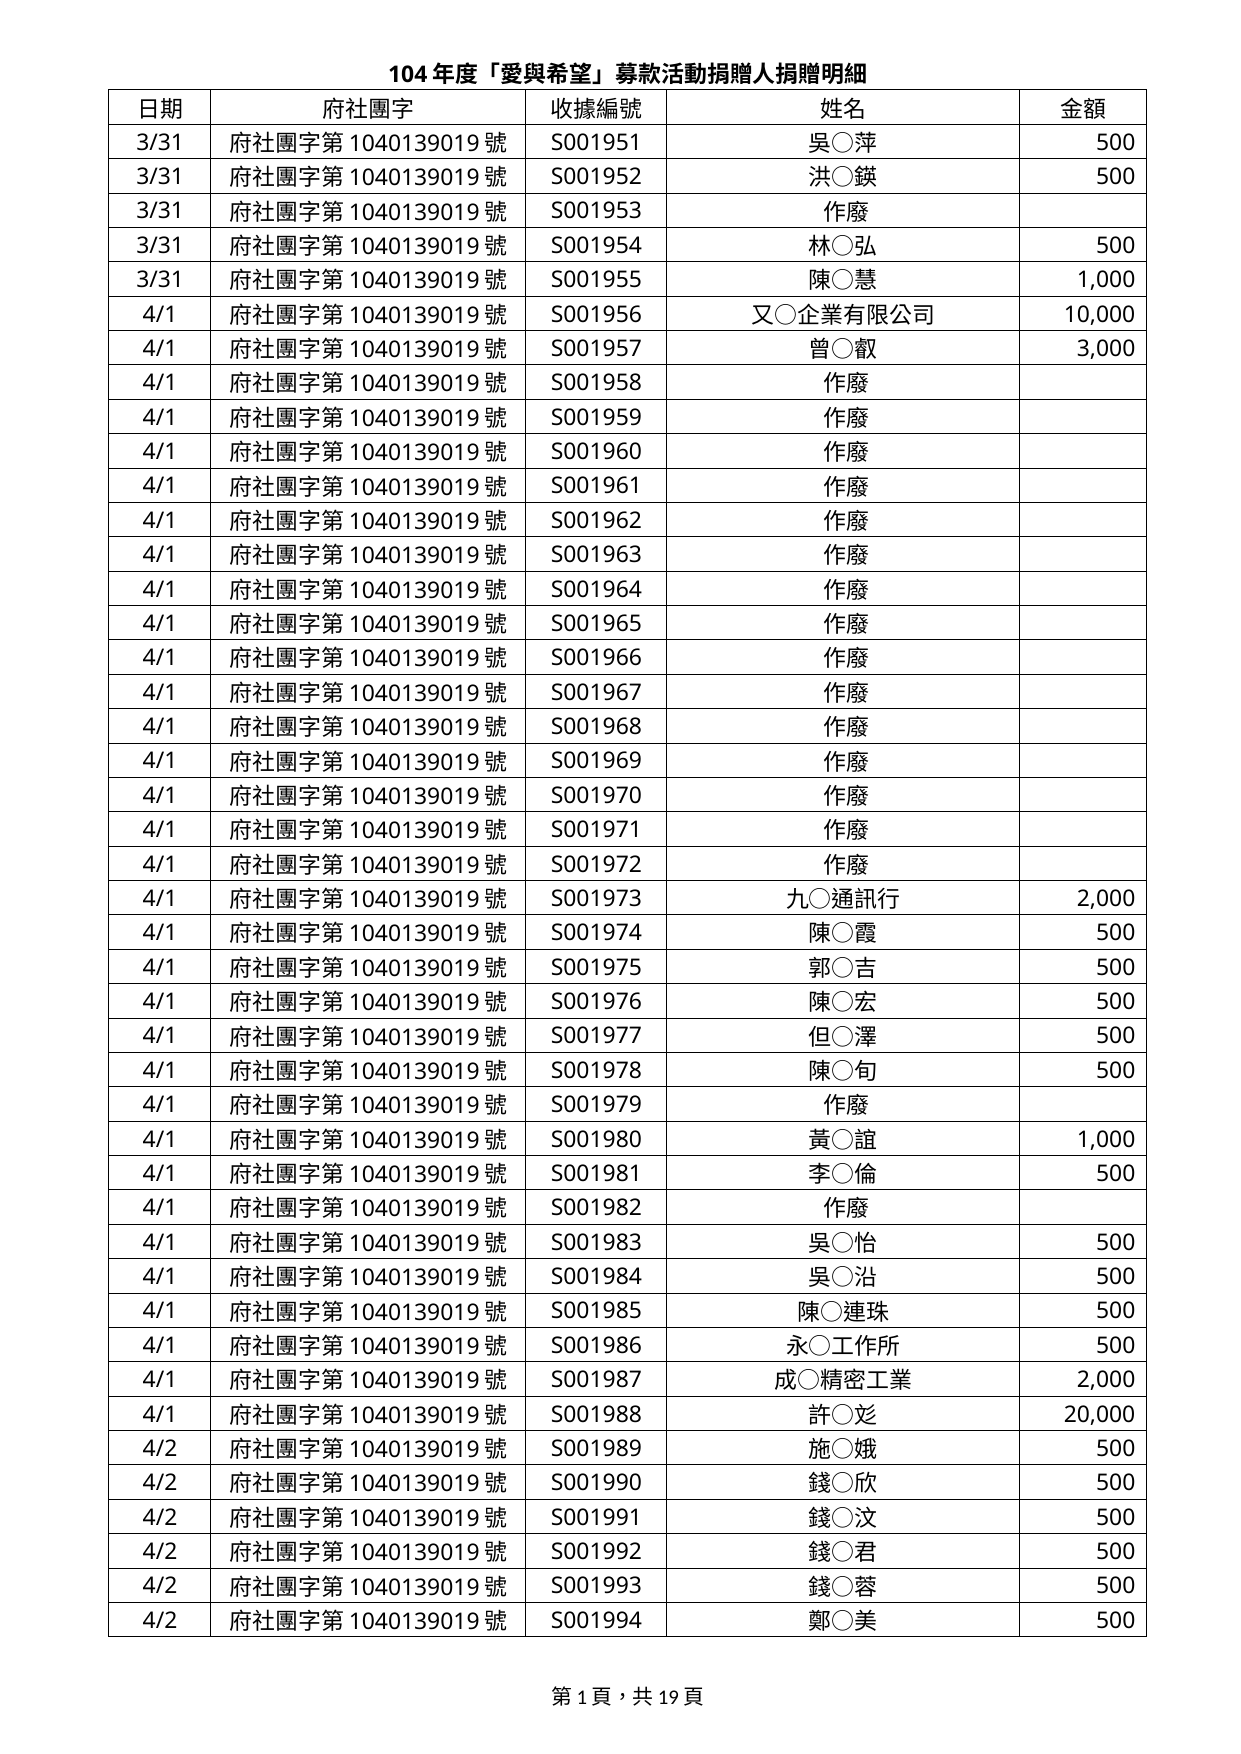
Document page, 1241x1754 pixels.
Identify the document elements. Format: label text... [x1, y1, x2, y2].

table_cell [1020, 503, 1146, 536]
table_cell S001972 [526, 847, 666, 880]
table_cell 500 [1020, 1603, 1146, 1636]
table_cell S001960 [526, 434, 666, 467]
table_cell 府社團字第1040139019號 [211, 1569, 525, 1602]
table_cell 4/1 [109, 984, 210, 1017]
table_cell 4/2 [109, 1431, 210, 1464]
table_cell S001967 [526, 675, 666, 708]
table_cell 500 [1020, 984, 1146, 1017]
table_cell 4/1 [109, 640, 210, 674]
table_cell 又○企業有限公司 [667, 297, 1019, 330]
table_cell 4/1 [109, 434, 210, 467]
table_cell 4/1 [109, 1225, 210, 1258]
table_cell 府社團字第1040139019號 [211, 1431, 525, 1464]
table_cell S001984 [526, 1259, 666, 1292]
table_cell 4/1 [109, 847, 210, 880]
table_cell 4/1 [109, 400, 210, 433]
table_cell 作廢 [667, 572, 1019, 605]
table_cell 作廢 [667, 744, 1019, 777]
table_cell 府社團字第1040139019號 [211, 400, 525, 433]
table_cell [1020, 778, 1146, 811]
table_cell 許○彣 [667, 1397, 1019, 1430]
table_cell 陳○慧 [667, 262, 1019, 296]
table_cell 10,000 [1020, 297, 1146, 330]
table_cell S001961 [526, 469, 666, 502]
table_cell S001968 [526, 709, 666, 742]
table_cell 4/1 [109, 1328, 210, 1361]
table_cell 4/1 [109, 881, 210, 914]
table_cell 收據編號 [526, 90, 666, 124]
table_cell [1020, 847, 1146, 880]
table_cell 府社團字第1040139019號 [211, 1259, 525, 1292]
table_cell 作廢 [667, 847, 1019, 880]
table_cell S001980 [526, 1122, 666, 1155]
table_cell 李○倫 [667, 1156, 1019, 1189]
table_cell S001966 [526, 640, 666, 674]
table_cell 錢○汶 [667, 1500, 1019, 1533]
table_cell 4/1 [109, 365, 210, 399]
table_cell 府社團字第1040139019號 [211, 675, 525, 708]
table_cell 洪○鍈 [667, 159, 1019, 192]
table_cell 500 [1020, 1156, 1146, 1189]
table_cell 府社團字第1040139019號 [211, 1156, 525, 1189]
table_cell S001976 [526, 984, 666, 1017]
table_cell 4/1 [109, 572, 210, 605]
table_cell 2,000 [1020, 1362, 1146, 1396]
table_cell [1020, 469, 1146, 502]
table_cell 4/1 [109, 469, 210, 502]
table_cell 作廢 [667, 434, 1019, 467]
table_cell S001982 [526, 1190, 666, 1224]
table_cell 4/1 [109, 1397, 210, 1430]
table_cell S001973 [526, 881, 666, 914]
table_cell 作廢 [667, 640, 1019, 674]
table_cell 4/2 [109, 1465, 210, 1499]
table_cell 府社團字第1040139019號 [211, 1534, 525, 1567]
table_cell 府社團字第1040139019號 [211, 1087, 525, 1121]
table_cell 作廢 [667, 537, 1019, 571]
table_cell 500 [1020, 1534, 1146, 1567]
table_cell 4/1 [109, 1156, 210, 1189]
table_cell S001977 [526, 1019, 666, 1052]
table_cell S001971 [526, 812, 666, 846]
table_cell 府社團字第1040139019號 [211, 572, 525, 605]
table_cell S001962 [526, 503, 666, 536]
table_cell 府社團字 [211, 90, 525, 124]
table_cell 府社團字第1040139019號 [211, 297, 525, 330]
table_cell 4/1 [109, 915, 210, 949]
table_cell S001951 [526, 125, 666, 158]
table_cell 九○通訊行 [667, 881, 1019, 914]
table_cell 府社團字第1040139019號 [211, 606, 525, 639]
table_cell 吳○萍 [667, 125, 1019, 158]
table_cell [1020, 537, 1146, 571]
table_cell S001954 [526, 228, 666, 261]
table_cell 府社團字第1040139019號 [211, 812, 525, 846]
table_cell S001957 [526, 331, 666, 364]
table_cell 4/1 [109, 1259, 210, 1292]
table_cell 500 [1020, 1019, 1146, 1052]
table_cell 府社團字第1040139019號 [211, 228, 525, 261]
table_cell 府社團字第1040139019號 [211, 503, 525, 536]
table_cell 500 [1020, 915, 1146, 949]
table_cell 府社團字第1040139019號 [211, 1603, 525, 1636]
table_cell S001979 [526, 1087, 666, 1121]
table_cell S001989 [526, 1431, 666, 1464]
table_cell [1020, 640, 1146, 674]
table_cell 府社團字第1040139019號 [211, 1500, 525, 1533]
table_cell 3/31 [109, 159, 210, 192]
table_cell 20,000 [1020, 1397, 1146, 1430]
table_cell 3,000 [1020, 331, 1146, 364]
table_cell 500 [1020, 1294, 1146, 1327]
table_cell S001981 [526, 1156, 666, 1189]
table_cell 3/31 [109, 228, 210, 261]
table_cell 吳○怡 [667, 1225, 1019, 1258]
table_cell 作廢 [667, 400, 1019, 433]
table_cell 作廢 [667, 503, 1019, 536]
table_header 104年度「愛與希望」募款活動捐贈人捐贈明細 [109, 56, 1146, 89]
table_cell S001991 [526, 1500, 666, 1533]
table_cell 500 [1020, 1465, 1146, 1499]
table_cell 4/1 [109, 778, 210, 811]
table_cell 陳○連珠 [667, 1294, 1019, 1327]
table_cell 4/1 [109, 1053, 210, 1086]
table_cell 府社團字第1040139019號 [211, 1053, 525, 1086]
table_cell 2,000 [1020, 881, 1146, 914]
table_cell S001952 [526, 159, 666, 192]
table_cell 錢○君 [667, 1534, 1019, 1567]
table_cell S001978 [526, 1053, 666, 1086]
table_cell 作廢 [667, 778, 1019, 811]
table_cell 府社團字第1040139019號 [211, 778, 525, 811]
table_cell [1020, 400, 1146, 433]
table_cell [1020, 606, 1146, 639]
table_cell 3/31 [109, 125, 210, 158]
table_cell 林○弘 [667, 228, 1019, 261]
table_cell 3/31 [109, 194, 210, 227]
table_cell S001958 [526, 365, 666, 399]
table_cell 500 [1020, 1053, 1146, 1086]
table_cell 4/1 [109, 1294, 210, 1327]
table_cell 4/1 [109, 537, 210, 571]
table_cell 永○工作所 [667, 1328, 1019, 1361]
table_cell 500 [1020, 1500, 1146, 1533]
table_cell 府社團字第1040139019號 [211, 1122, 525, 1155]
table_cell 黃○誼 [667, 1122, 1019, 1155]
table_cell 4/1 [109, 675, 210, 708]
table_cell 府社團字第1040139019號 [211, 744, 525, 777]
table_cell 府社團字第1040139019號 [211, 1465, 525, 1499]
table_cell S001987 [526, 1362, 666, 1396]
table_cell 府社團字第1040139019號 [211, 847, 525, 880]
table_cell 姓名 [667, 90, 1019, 124]
table_cell 1,000 [1020, 1122, 1146, 1155]
table_cell [1020, 744, 1146, 777]
table_cell 500 [1020, 1431, 1146, 1464]
table_cell [1020, 572, 1146, 605]
table_cell 4/1 [109, 1362, 210, 1396]
table_cell 但○澤 [667, 1019, 1019, 1052]
table_cell 500 [1020, 950, 1146, 983]
table_cell 鄭○美 [667, 1603, 1019, 1636]
table_cell S001953 [526, 194, 666, 227]
table_cell 府社團字第1040139019號 [211, 640, 525, 674]
table_cell 府社團字第1040139019號 [211, 915, 525, 949]
table_cell 4/2 [109, 1500, 210, 1533]
table_cell 府社團字第1040139019號 [211, 1397, 525, 1430]
table_cell 金額 [1020, 90, 1146, 124]
table_cell 錢○欣 [667, 1465, 1019, 1499]
table_cell 府社團字第1040139019號 [211, 1190, 525, 1224]
table_cell 500 [1020, 1259, 1146, 1292]
table_cell S001992 [526, 1534, 666, 1567]
table_cell S001970 [526, 778, 666, 811]
table_cell 日期 [109, 90, 210, 124]
table_cell S001988 [526, 1397, 666, 1430]
table_cell S001986 [526, 1328, 666, 1361]
table_cell 府社團字第1040139019號 [211, 537, 525, 571]
table_cell 府社團字第1040139019號 [211, 365, 525, 399]
table_cell 4/1 [109, 1019, 210, 1052]
table_cell 陳○宏 [667, 984, 1019, 1017]
table_cell S001969 [526, 744, 666, 777]
table_cell 3/31 [109, 262, 210, 296]
table_cell 作廢 [667, 365, 1019, 399]
table_cell 500 [1020, 1328, 1146, 1361]
table_cell [1020, 194, 1146, 227]
table_cell 府社團字第1040139019號 [211, 194, 525, 227]
table_cell 4/1 [109, 1122, 210, 1155]
table_cell 500 [1020, 159, 1146, 192]
table_cell 4/2 [109, 1569, 210, 1602]
table_cell 府社團字第1040139019號 [211, 1328, 525, 1361]
table_cell 1,000 [1020, 262, 1146, 296]
table_cell 陳○旬 [667, 1053, 1019, 1086]
table_cell 府社團字第1040139019號 [211, 1362, 525, 1396]
table_cell 府社團字第1040139019號 [211, 1019, 525, 1052]
table_cell 4/1 [109, 744, 210, 777]
table_cell 500 [1020, 1225, 1146, 1258]
table_cell [1020, 812, 1146, 846]
table_cell 4/2 [109, 1603, 210, 1636]
table_cell [1020, 1190, 1146, 1224]
table_cell 作廢 [667, 812, 1019, 846]
table_cell 府社團字第1040139019號 [211, 1294, 525, 1327]
table_cell 4/1 [109, 1190, 210, 1224]
table_cell S001959 [526, 400, 666, 433]
table_cell 4/1 [109, 331, 210, 364]
table_cell 4/1 [109, 297, 210, 330]
table_cell [1020, 434, 1146, 467]
table_cell 作廢 [667, 606, 1019, 639]
table_cell 4/2 [109, 1534, 210, 1567]
table_cell 作廢 [667, 194, 1019, 227]
table_cell [1020, 1087, 1146, 1121]
table_cell 府社團字第1040139019號 [211, 1225, 525, 1258]
table_cell 施○娥 [667, 1431, 1019, 1464]
table_cell 4/1 [109, 812, 210, 846]
table_cell 4/1 [109, 503, 210, 536]
table_cell 陳○霞 [667, 915, 1019, 949]
table_cell S001955 [526, 262, 666, 296]
table_cell S001965 [526, 606, 666, 639]
table_cell 府社團字第1040139019號 [211, 159, 525, 192]
table_cell 曾○叡 [667, 331, 1019, 364]
table_cell 作廢 [667, 1087, 1019, 1121]
table_cell 作廢 [667, 1190, 1019, 1224]
table_cell [1020, 365, 1146, 399]
table_cell S001964 [526, 572, 666, 605]
table_cell S001956 [526, 297, 666, 330]
table_cell 府社團字第1040139019號 [211, 262, 525, 296]
table_cell 府社團字第1040139019號 [211, 881, 525, 914]
table_cell 府社團字第1040139019號 [211, 125, 525, 158]
table_cell S001993 [526, 1569, 666, 1602]
table_cell 吳○沿 [667, 1259, 1019, 1292]
table_cell 500 [1020, 228, 1146, 261]
table_cell 府社團字第1040139019號 [211, 469, 525, 502]
table_cell 4/1 [109, 950, 210, 983]
table_cell S001974 [526, 915, 666, 949]
table_cell [1020, 709, 1146, 742]
table_cell 作廢 [667, 675, 1019, 708]
table_cell 府社團字第1040139019號 [211, 434, 525, 467]
table_cell 4/1 [109, 606, 210, 639]
table_cell S001990 [526, 1465, 666, 1499]
table_cell S001983 [526, 1225, 666, 1258]
table_cell 4/1 [109, 709, 210, 742]
table_cell 郭○吉 [667, 950, 1019, 983]
table_cell 府社團字第1040139019號 [211, 950, 525, 983]
table_cell 成○精密工業 [667, 1362, 1019, 1396]
table_cell 錢○蓉 [667, 1569, 1019, 1602]
table_cell S001975 [526, 950, 666, 983]
table_cell S001994 [526, 1603, 666, 1636]
table_cell S001963 [526, 537, 666, 571]
table_cell 作廢 [667, 709, 1019, 742]
table_cell [1020, 675, 1146, 708]
table_cell 4/1 [109, 1087, 210, 1121]
table_cell 府社團字第1040139019號 [211, 709, 525, 742]
table_cell S001985 [526, 1294, 666, 1327]
table_cell 府社團字第1040139019號 [211, 984, 525, 1017]
table_cell 府社團字第1040139019號 [211, 331, 525, 364]
table_cell 作廢 [667, 469, 1019, 502]
table_cell 500 [1020, 1569, 1146, 1602]
table_cell 500 [1020, 125, 1146, 158]
